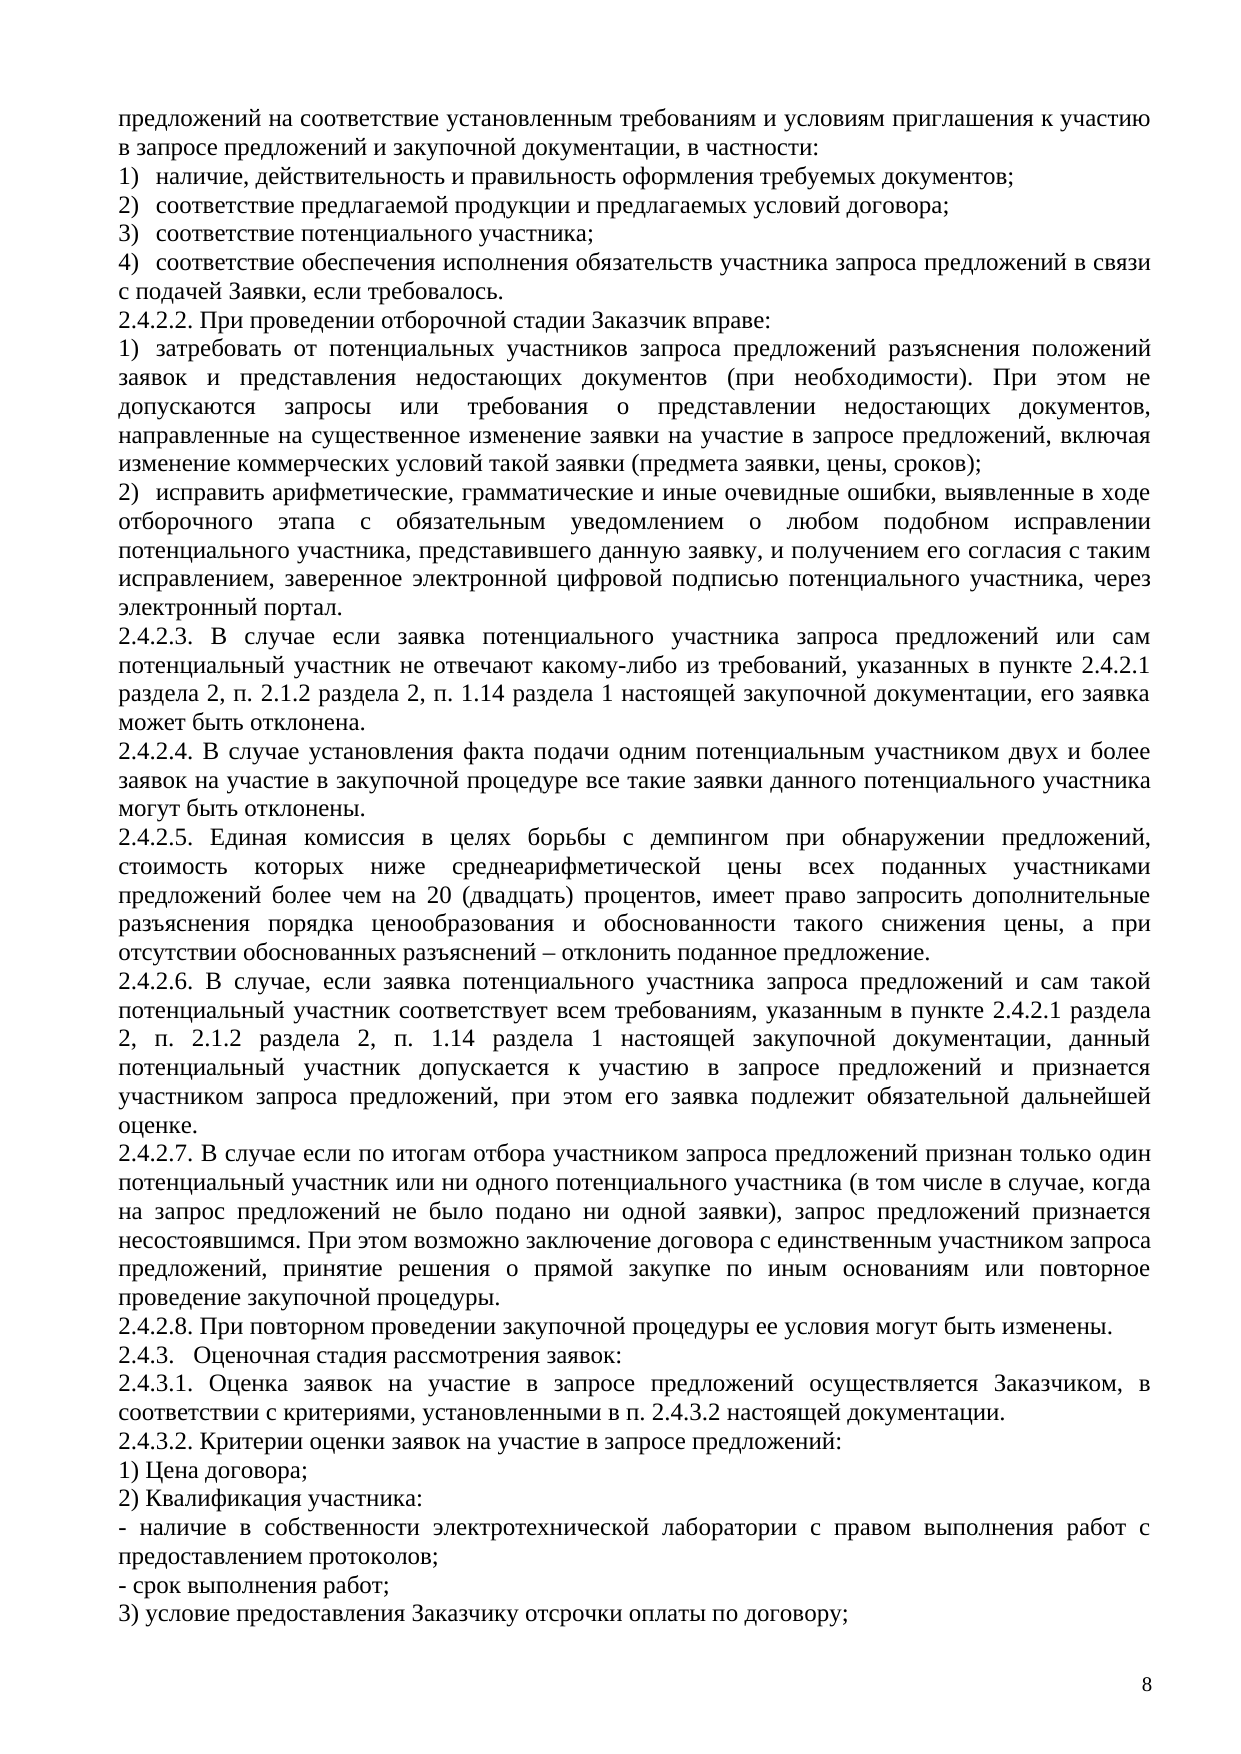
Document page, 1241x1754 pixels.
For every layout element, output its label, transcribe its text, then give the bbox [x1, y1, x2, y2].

text 2.4.3.1. Оценка заявок на участие в запросе предложений осуществляется Заказчиком, в соответствии с критериями, установленными в п. 2.4.3.2 настоящей документации. [118, 1368, 1152, 1426]
list Оценочная стадия рассмотрения заявок: [118, 1340, 1152, 1368]
text 2.4.2.3. В случае если заявка потенциального участника запроса предложений или сам потенциальный участник не отвечают какому-либо из требований, указанных в пункте 2.4.2.1 раздела 2, п. 2.1.2 раздела 2, п. 1.14 раздела 1 настоящей закупочной документации, его заявка может быть отклонена. [118, 621, 1152, 736]
text 2.4.2.8. При повторном проведении закупочной процедуры ее условия могут быть изменены. [118, 1311, 1152, 1340]
text 2) Квалификация участника: [118, 1483, 1152, 1512]
text 3) условие предоставления Заказчику отсрочки оплаты по договору; [118, 1598, 1152, 1627]
text 2.4.2.5. Единая комиссия в целях борьбы с демпингом при обнаружении предложений, стоимость которых ниже среднеарифметической цены всех поданных участниками предложений более чем на 20 (двадцать) процентов, имеет право запросить дополнительные разъяснения порядка ценообразования и обоснованности такого снижения цены, а при отсутствии обоснованных разъяснений – отклонить поданное предложение. [118, 822, 1152, 966]
text 2.4.2.6. В случае, если заявка потенциального участника запроса предложений и сам такой потенциальный участник соответствует всем требованиям, указанным в пункте 2.4.2.1 раздела 2, п. 2.1.2 раздела 2, п. 1.14 раздела 1 настоящей закупочной документации, данный потенциальный участник допускается к участию в запросе предложений и признается участником запроса предложений, при этом его заявка подлежит обязательной дальнейшей оценке. [118, 966, 1152, 1138]
text - наличие в собственности электротехнической лаборатории с правом выполнения работ с предоставлением протоколов; [118, 1512, 1152, 1570]
text 2.4.3.2. Критерии оценки заявок на участие в запросе предложений: [118, 1426, 1152, 1455]
list исправить арифметические, грамматические и иные очевидные ошибки, выявленные в ходе отборочного этапа с обязательным уведомлением о любом подобном исправлении потенциального участника, представившего данную заявку, и получением его согласия с таким исправлением, заверенное электронной цифровой подписью потенциального участника, через электронный портал. [118, 477, 1152, 621]
list соответствие обеспечения исполнения обязательств участника запроса предложений в связи с подачей Заявки, если требовалось. [118, 247, 1152, 305]
list наличие, действительность и правильность оформления требуемых документов; [118, 161, 1152, 190]
text 1) Цена договора; [118, 1455, 1152, 1483]
text 2.4.2.4. В случае установления факта подачи одним потенциальным участником двух и более заявок на участие в закупочной процедуре все такие заявки данного потенциального участника могут быть отклонены. [118, 736, 1152, 822]
list соответствие потенциального участника; [118, 218, 1152, 247]
text - срок выполнения работ; [118, 1570, 1152, 1598]
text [118, 103, 1152, 161]
list затребовать от потенциальных участников запроса предложений разъяснения положений заявок и представления недостающих документов (при необходимости). При этом не допускаются запросы или требования о представлении недостающих документов, направленные на существенное изменение заявки на участие в запросе предложений, включая изменение коммерческих условий такой заявки (предмета заявки, цены, сроков); [118, 333, 1152, 477]
text 2.4.2.7. В случае если по итогам отбора участником запроса предложений признан только один потенциальный участник или ни одного потенциального участника (в том числе в случае, когда на запрос предложений не было подано ни одной заявки), запрос предложений признается несостоявшимся. При этом возможно заключение договора с единственным участником запроса предложений, принятие решения о прямой закупке по иным основаниям или повторное проведение закупочной процедуры. [118, 1138, 1152, 1311]
list соответствие предлагаемой продукции и предлагаемых условий договора; [118, 190, 1152, 218]
text 2.4.2.2. При проведении отборочной стадии Заказчик вправе: [118, 305, 1152, 333]
